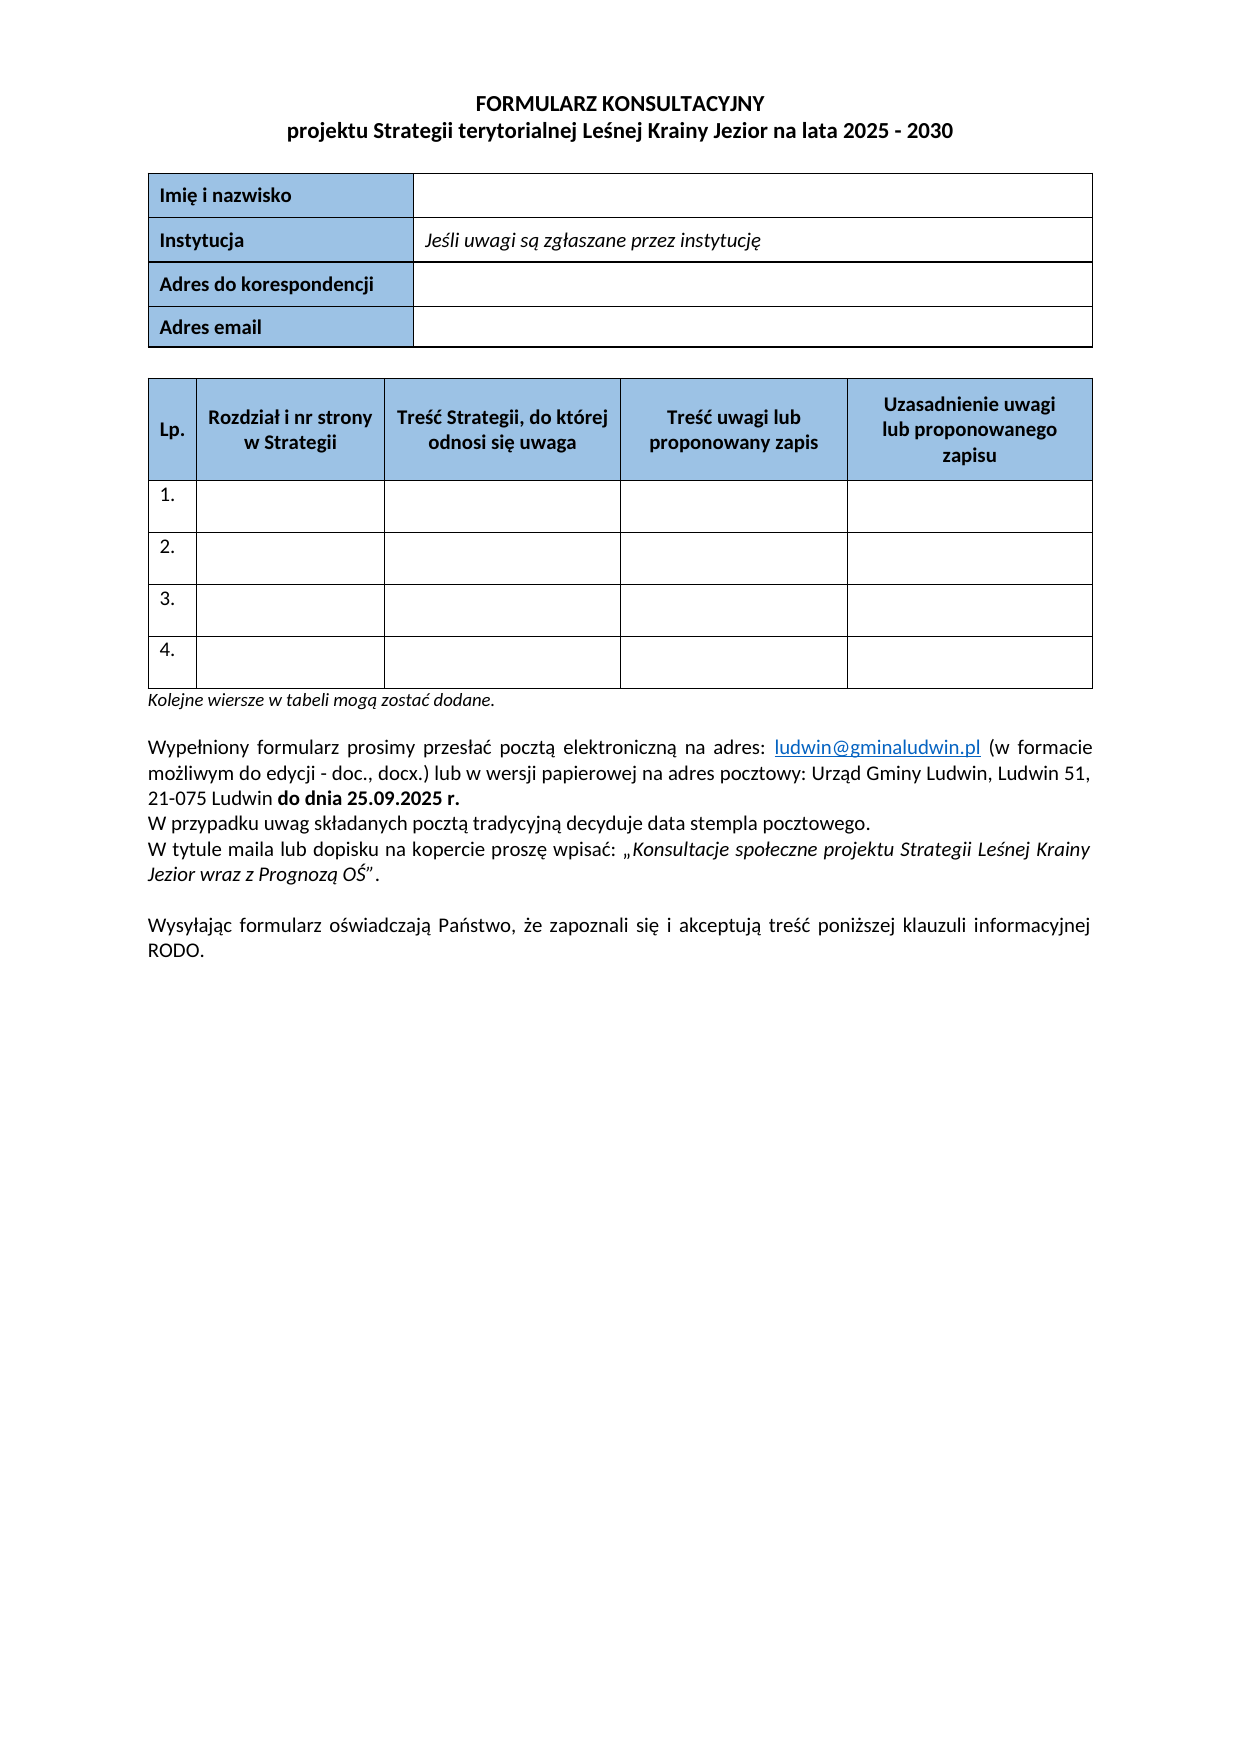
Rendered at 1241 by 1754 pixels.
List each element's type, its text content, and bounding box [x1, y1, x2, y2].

table_cell Instytucja [149, 218, 413, 261]
table_cell [385, 585, 620, 636]
table_header Uzasadnienie uwagi lub proponowanego zapisu [848, 379, 1092, 480]
table_header Lp. [149, 379, 196, 480]
table_cell Adres email [149, 307, 413, 346]
text projektu Strategii terytorialnej Leśnej Krainy Jezior na lata 2025 - 2030 [148, 117, 1093, 145]
text W przypadku uwag składanych pocztą tradycyjną decyduje data stempla pocztowego. [148, 811, 1093, 836]
table_cell [621, 585, 847, 636]
table_cell [149, 585, 196, 636]
table_cell [197, 637, 384, 687]
table_cell [848, 637, 1092, 687]
table_header Treść Strategii, do której odnosi się uwaga [385, 379, 620, 480]
table_header Imię i nazwisko [149, 174, 413, 217]
table_cell [414, 263, 1092, 306]
table_cell [197, 585, 384, 636]
table_cell [848, 481, 1092, 532]
table_cell [848, 585, 1092, 636]
table_cell [621, 481, 847, 532]
table_cell [149, 533, 196, 584]
table_cell [149, 637, 196, 687]
table_cell [197, 533, 384, 584]
table_header [414, 174, 1092, 217]
table_header Rozdział i nr strony w Strategii [197, 379, 384, 480]
text Wypełniony formularz prosimy przesłać pocztą elektroniczną na adres: ludwin@gminaludwin.pl (w formacie możliwym do edycji - doc., docx.) lub w wersji papierowej na adres pocztowy: Urząd Gminy Ludwin, Ludwin 51, 21-075 Ludwin do dnia 25.09.2025 r. [148, 734, 1093, 811]
text Kolejne wiersze w tabeli mogą zostać dodane. [148, 689, 1093, 711]
table_cell [149, 481, 196, 532]
table_cell Jeśli uwagi są zgłaszane przez instytucję [414, 218, 1092, 261]
table_cell [197, 481, 384, 532]
table_cell [385, 533, 620, 584]
text W tytule maila lub dopisku na kopercie proszę wpisać: „Konsultacje społeczne projektu Strategii Leśnej Krainy Jezior wraz z Prognozą OŚ”. [148, 836, 1093, 887]
table_header Treść uwagi lub proponowany zapis [621, 379, 847, 480]
table_cell Adres do korespondencji [149, 263, 413, 306]
table_cell [385, 637, 620, 687]
table_cell [848, 533, 1092, 584]
text FORMULARZ KONSULTACYJNY [148, 89, 1093, 117]
table_cell [621, 533, 847, 584]
text Wysyłając formularz oświadczają Państwo, że zapoznali się i akceptują treść poniższej klauzuli informacyjnej RODO. [148, 912, 1093, 963]
table_cell [414, 307, 1092, 346]
table_cell [621, 637, 847, 687]
table_cell [385, 481, 620, 532]
